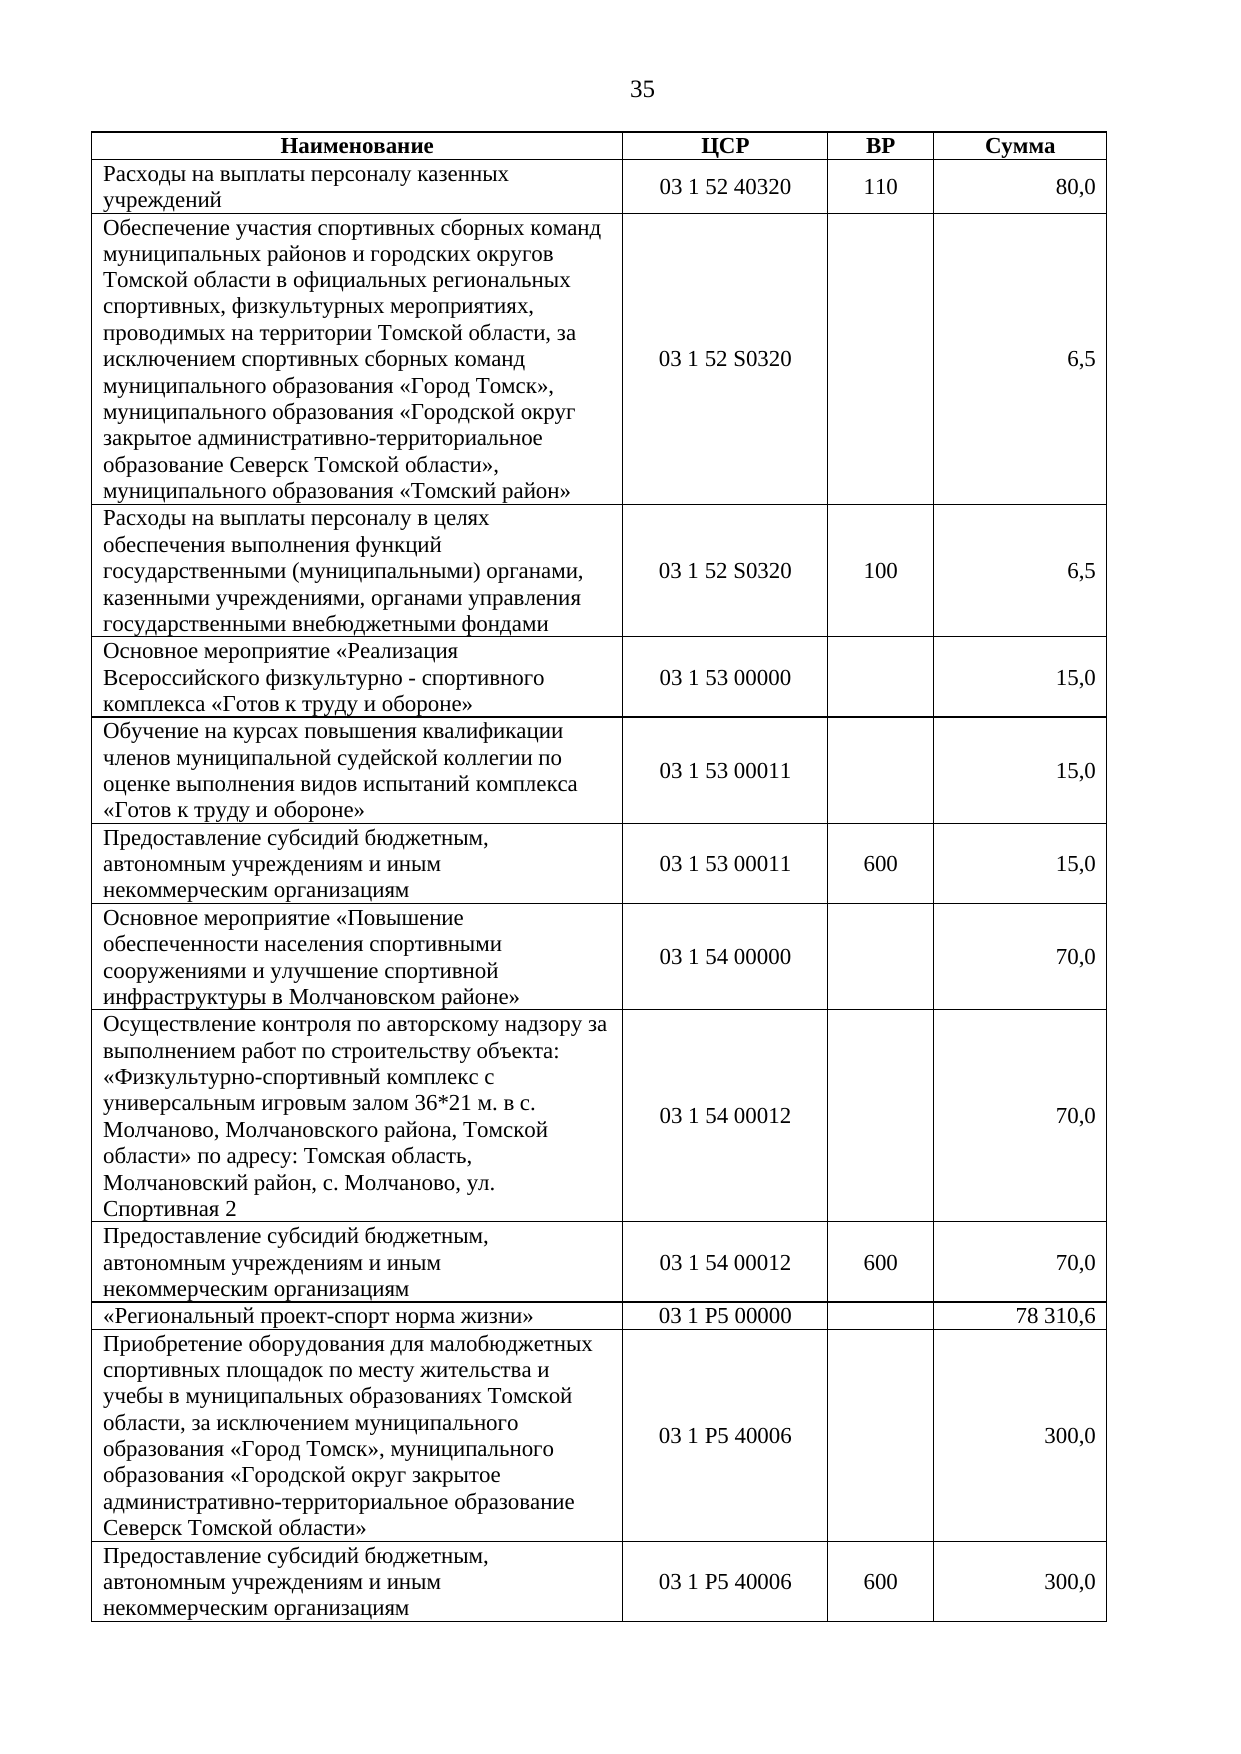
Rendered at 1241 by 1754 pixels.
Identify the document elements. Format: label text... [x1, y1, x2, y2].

table_cell Осуществление контроля по авторскому надзору за выполнением работ по строительству объекта: «Физкультурно-спортивный комплекс с универсальным игровым залом 36*21 м. в с. Молчаново, Молчановского района, Томской области» по адресу: Томская область, Молчановский район, с. Молчаново, ул. Спортивная 2 [92, 1010, 622, 1221]
table_cell Предоставление субсидий бюджетным, автономным учреждениям и иным некоммерческим организациям [92, 824, 622, 903]
table_cell 03 1 52 S0320 [623, 505, 827, 636]
table_cell 300,0 [934, 1330, 1106, 1541]
table_cell 110 [828, 160, 933, 212]
table_header ВР [828, 133, 933, 159]
table_cell 03 1 52 40320 [623, 160, 827, 212]
table_cell Основное мероприятие «Повышение обеспеченности населения спортивными сооружениями и улучшение спортивной инфраструктуры в Молчановском районе» [92, 904, 622, 1009]
table_cell 15,0 [934, 824, 1106, 903]
table_cell 03 1 53 00011 [623, 824, 827, 903]
table_cell 03 1 54 00000 [623, 904, 827, 1009]
table_cell 600 [828, 1222, 933, 1301]
table_cell 600 [828, 824, 933, 903]
table_cell 15,0 [934, 718, 1106, 823]
table_cell 03 1 54 00012 [623, 1222, 827, 1301]
table_header Сумма [934, 133, 1106, 159]
table_cell [828, 1330, 933, 1541]
table_cell 70,0 [934, 1222, 1106, 1301]
table_cell [828, 637, 933, 716]
table_cell Обучение на курсах повышения квалификации членов муниципальной судейской коллегии по оценке выполнения видов испытаний комплекса «Готов к труду и обороне» [92, 718, 622, 823]
table_cell 80,0 [934, 160, 1106, 212]
table_cell 6,5 [934, 505, 1106, 636]
table_cell Расходы на выплаты персоналу казенных учреждений [92, 160, 622, 212]
table_cell 70,0 [934, 904, 1106, 1009]
table_cell [828, 718, 933, 823]
table_cell [828, 1010, 933, 1221]
table_cell 70,0 [934, 1010, 1106, 1221]
table_cell 300,0 [934, 1542, 1106, 1621]
table_cell 600 [828, 1542, 933, 1621]
table_cell 03 1 53 00011 [623, 718, 827, 823]
table_header ЦСР [623, 133, 827, 159]
table_cell Основное мероприятие «Реализация Всероссийского физкультурно - спортивного комплекса «Готов к труду и обороне» [92, 637, 622, 716]
table_cell 03 1 P5 00000 [623, 1303, 827, 1329]
table_cell [828, 1303, 933, 1329]
table_cell 03 1 P5 40006 [623, 1542, 827, 1621]
table_cell 6,5 [934, 214, 1106, 503]
table_cell [828, 904, 933, 1009]
table_cell 03 1 53 00000 [623, 637, 827, 716]
table_cell 03 1 52 S0320 [623, 214, 827, 503]
table_cell «Региональный проект-спорт норма жизни» [92, 1303, 622, 1329]
table_cell Предоставление субсидий бюджетным, автономным учреждениям и иным некоммерческим организациям [92, 1222, 622, 1301]
table_cell 78 310,6 [934, 1303, 1106, 1329]
table_cell 100 [828, 505, 933, 636]
table_cell 15,0 [934, 637, 1106, 716]
table_cell [828, 214, 933, 503]
table_cell 03 1 54 00012 [623, 1010, 827, 1221]
table_cell Предоставление субсидий бюджетным, автономным учреждениям и иным некоммерческим организациям [92, 1542, 622, 1621]
table_header Наименование [92, 133, 622, 159]
table_cell 03 1 P5 40006 [623, 1330, 827, 1541]
